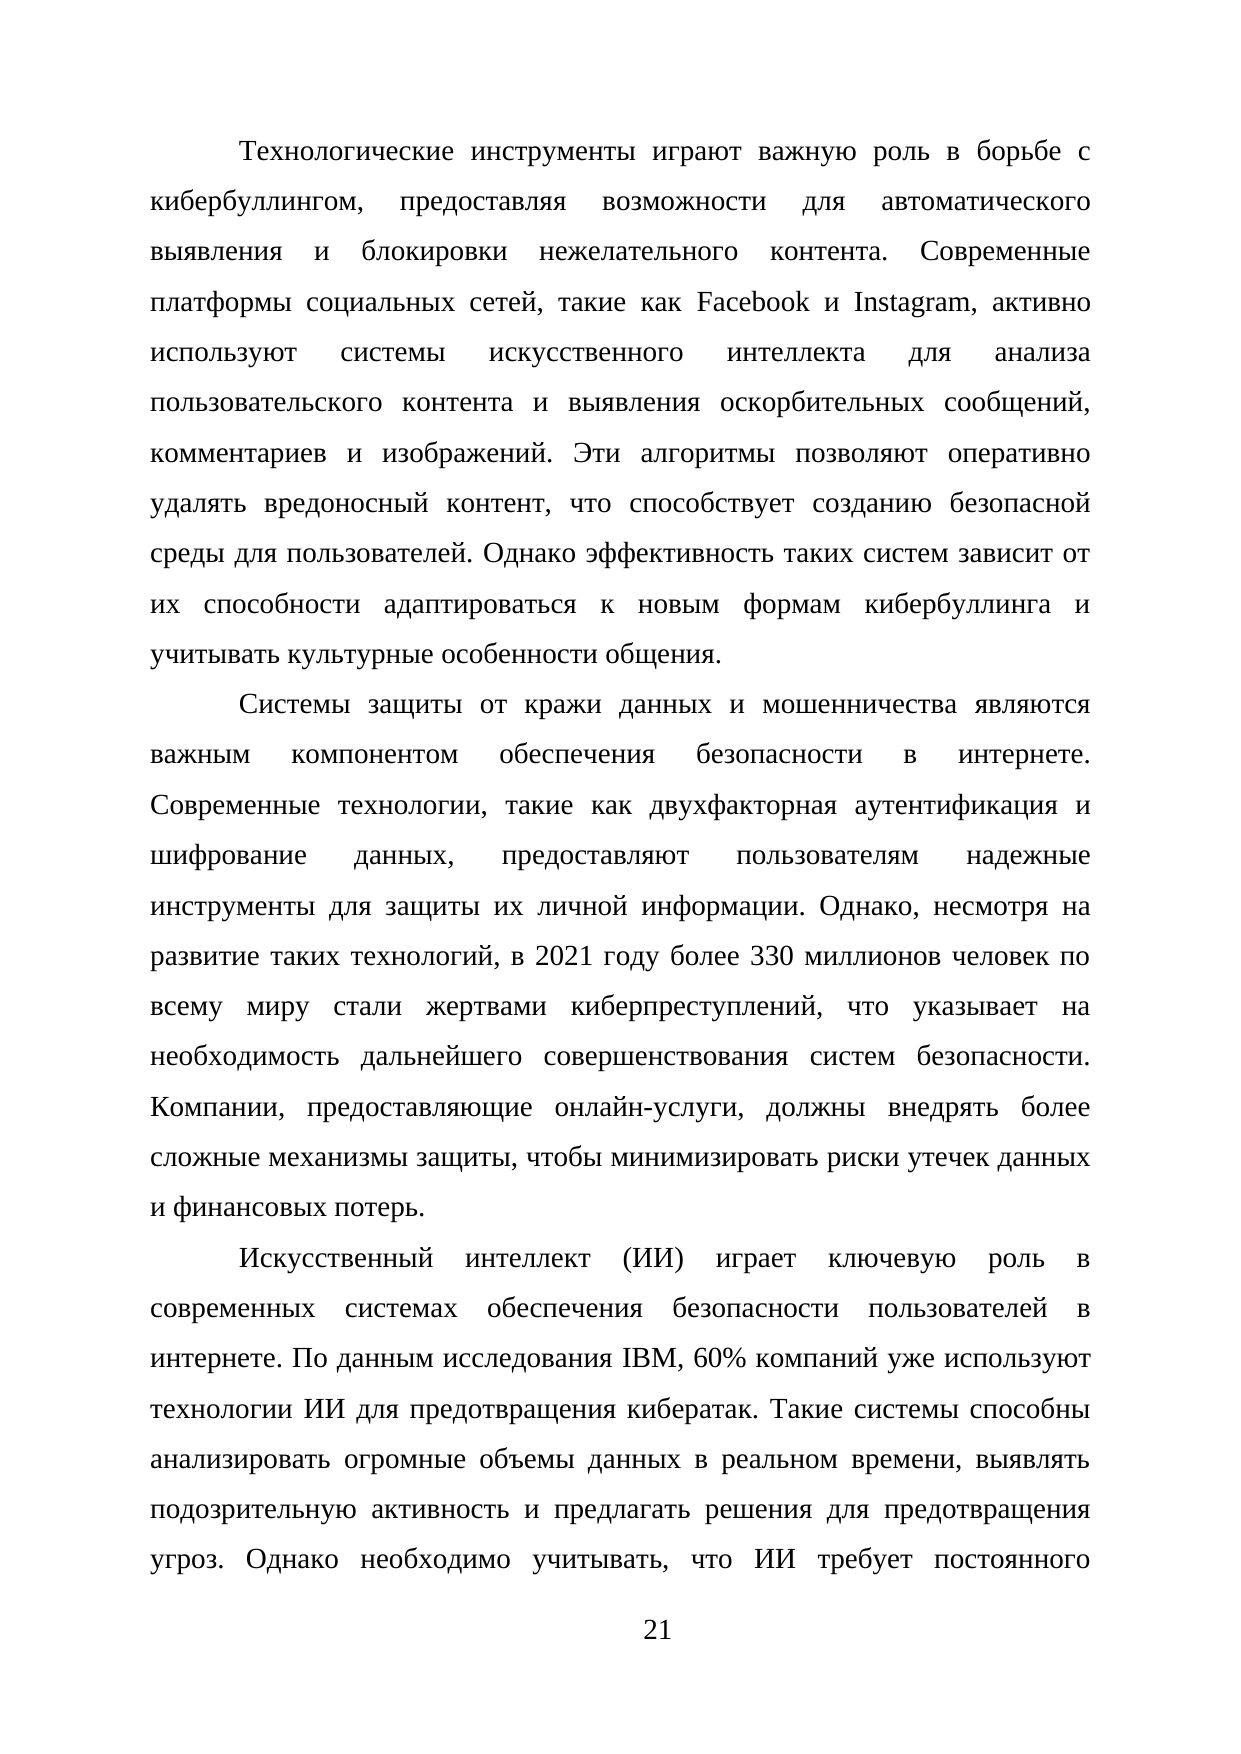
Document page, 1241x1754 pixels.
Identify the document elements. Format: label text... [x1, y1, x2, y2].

text Системы защиты от кражи данных и мошенничества являются важным компонентом обеспечения безопасности в интернете. Современные технологии, такие как двухфакторная аутентификация и шифрование данных, предоставляют пользователям надежные инструменты для защиты их личной информации. Однако, несмотря на развитие таких технологий, в 2021 году более 330 миллионов человек по всему миру стали жертвами киберпреступлений, что указывает на необходимость дальнейшего совершенствования систем безопасности. Компании, предоставляющие онлайн-услуги, должны внедрять более сложные механизмы защиты, чтобы минимизировать риски утечек данных и финансовых потерь. [150, 686, 1091, 1223]
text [150, 1240, 1091, 1575]
text Технологические инструменты играют важную роль в борьбе с кибербуллингом, предоставляя возможности для автоматического выявления и блокировки нежелательного контента. Современные платформы социальных сетей, такие как Facebook и Instagram, активно используют системы искусственного интеллекта для анализа пользовательского контента и выявления оскорбительных сообщений, комментариев и изображений. Эти алгоритмы позволяют оперативно удалять вредоносный контент, что способствует созданию безопасной среды для пользователей. Однако эффективность таких систем зависит от их способности адаптироваться к новым формам кибербуллинга и учитывать культурные особенности общения. [150, 133, 1091, 669]
